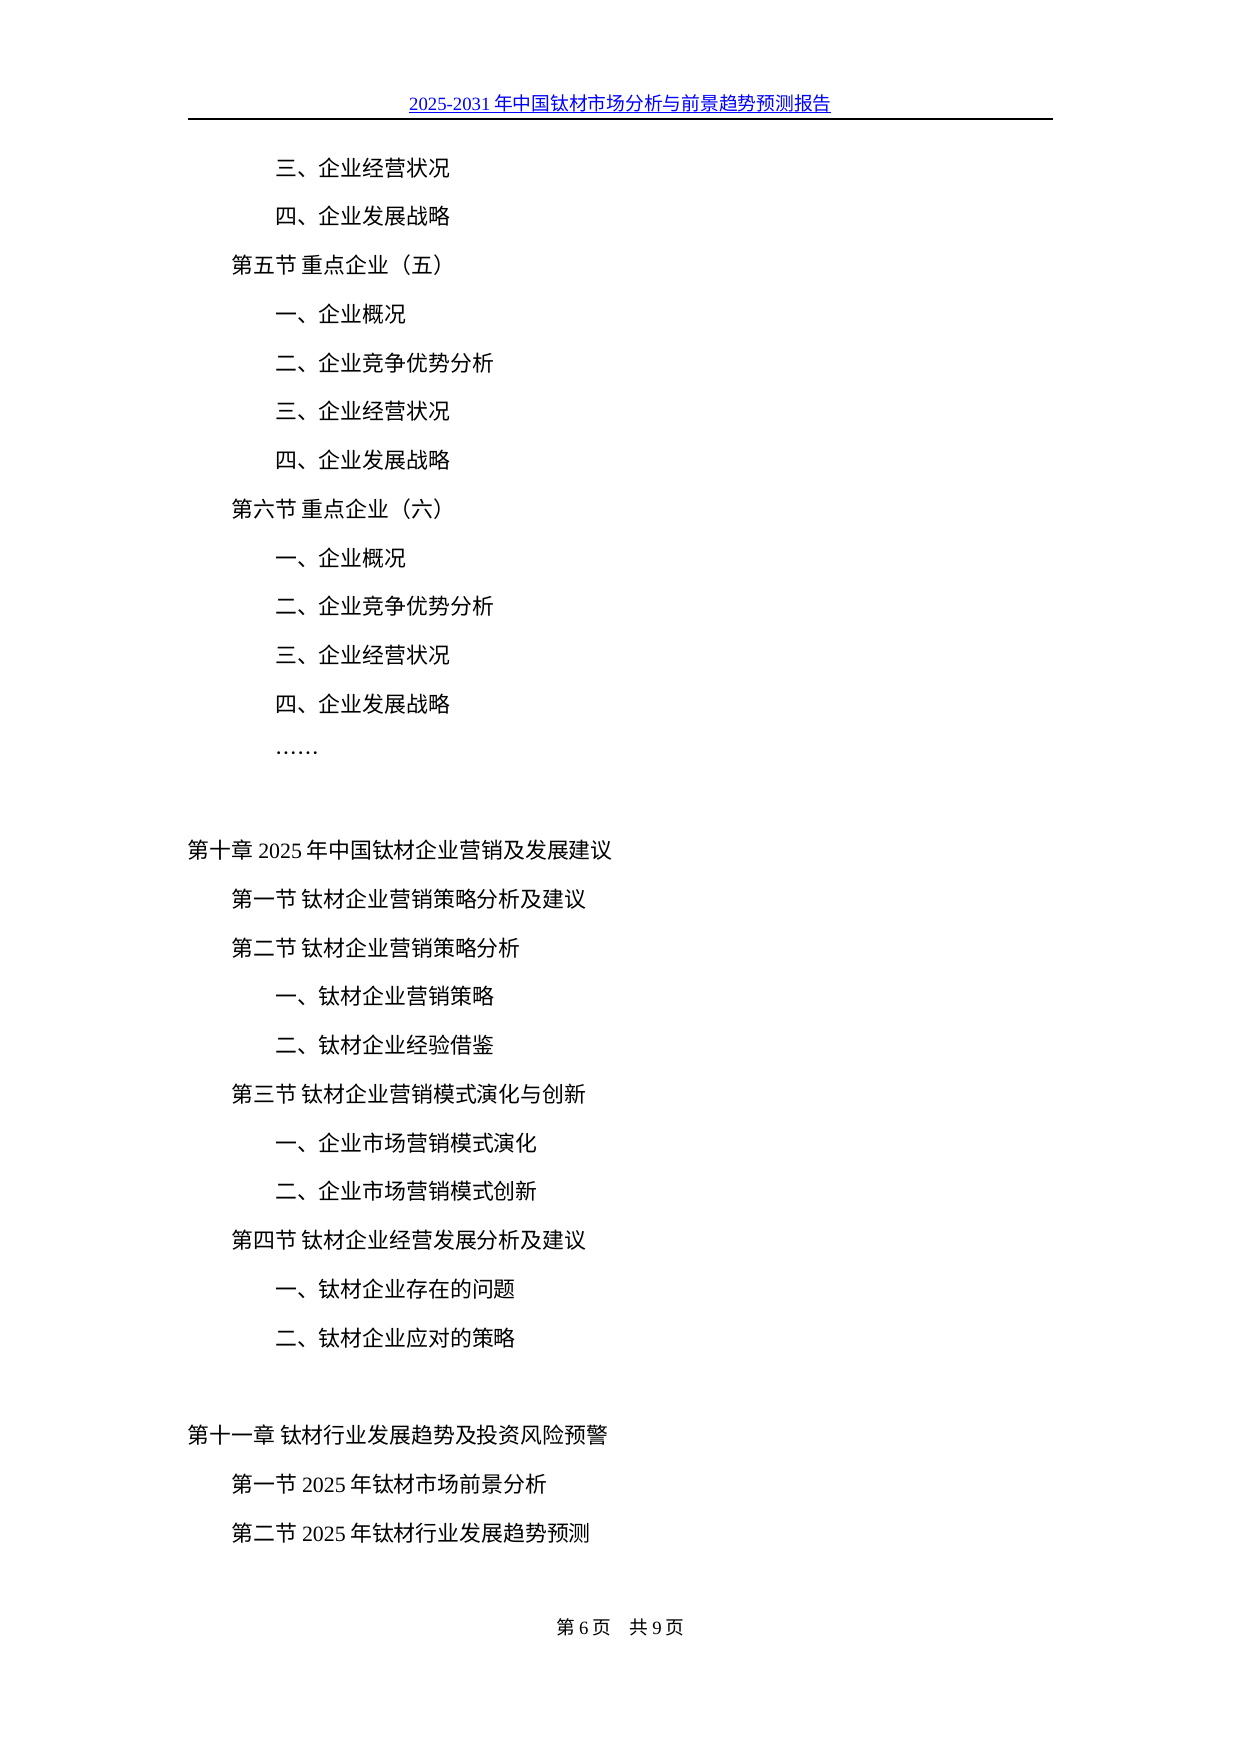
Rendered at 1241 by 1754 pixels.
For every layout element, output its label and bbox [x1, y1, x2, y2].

text [187, 150, 1053, 1548]
